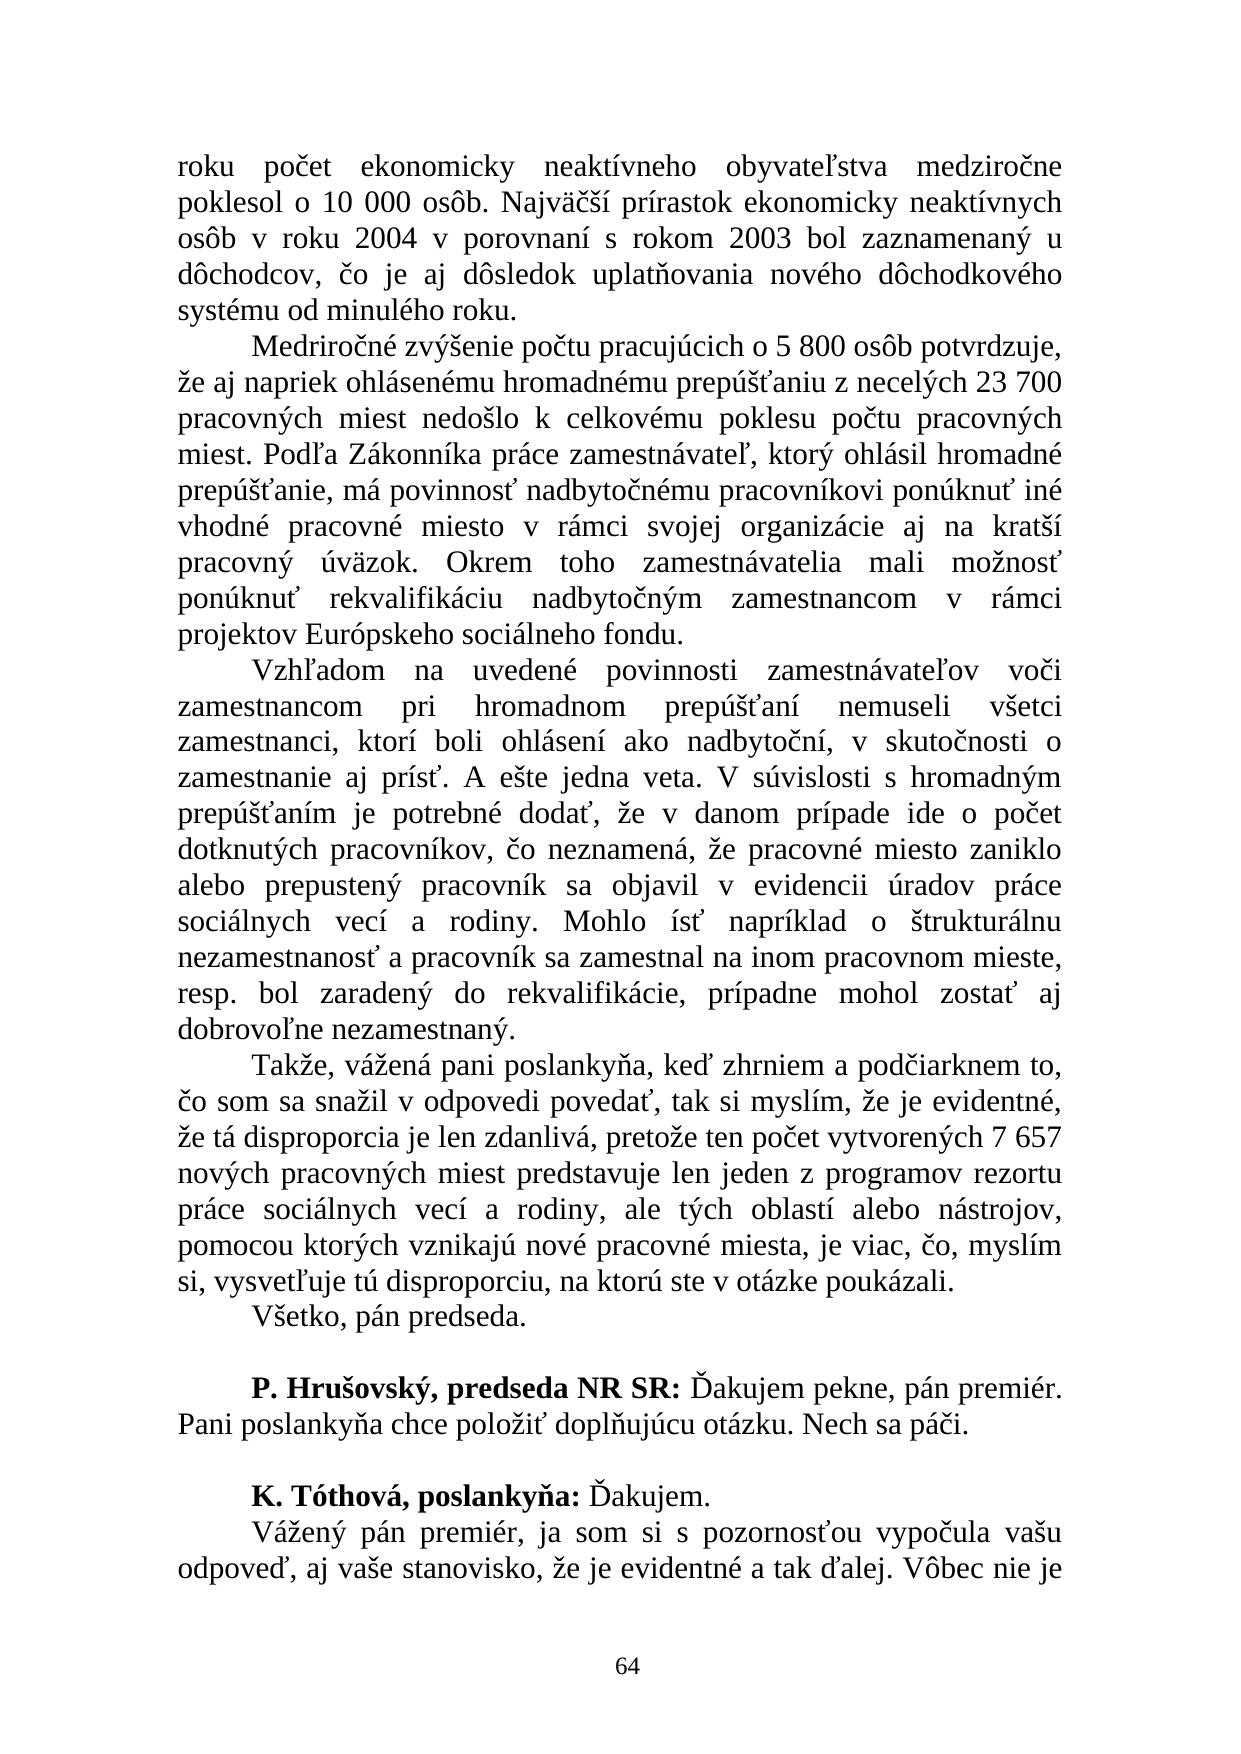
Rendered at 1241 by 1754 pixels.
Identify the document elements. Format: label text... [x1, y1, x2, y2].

text Vzhľadom na uvedené povinnosti zamestnávateľov voči zamestnancom pri hromadnom prepúšťaní nemuseli všetci zamestnanci, ktorí boli ohlásení ako nadbytoční, v skutočnosti o zamestnanie aj prísť. A ešte jedna veta. V súvislosti s hromadným prepúšťaním je potrebné dodať, že v danom prípade ide o počet dotknutých pracovníkov, čo neznamená, že pracovné miesto zaniklo alebo prepustený pracovník sa objavil v evidencii úradov práce sociálnych vecí a rodiny. Mohlo ísť napríklad o štrukturálnu nezamestnanosť a pracovník sa zamestnal na inom pracovnom mieste, resp. bol zaradený do rekvalifikácie, prípadne mohol zostať aj dobrovoľne nezamestnaný. [177, 651, 1063, 1046]
text Všetko, pán predseda. [177, 1298, 1063, 1334]
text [177, 148, 1063, 327]
text Medriročné zvýšenie počtu pracujúcich o 5 800 osôb potvrdzuje, že aj napriek ohlásenému hromadnému prepúšťaniu z necelých 23 700 pracovných miest nedošlo k celkovému poklesu počtu pracovných miest. Podľa Zákonníka práce zamestnávateľ, ktorý ohlásil hromadné prepúšťanie, má povinnosť nadbytočnému pracovníkovi ponúknuť iné vhodné pracovné miesto v rámci svojej organizácie aj na kratší pracovný úväzok. Okrem toho zamestnávatelia mali možnosť ponúknuť rekvalifikáciu nadbytočným zamestnancom v rámci projektov Európskeho sociálneho fondu. [177, 327, 1063, 651]
text Takže, vážená pani poslankyňa, keď zhrniem a podčiarknem to, čo som sa snažil v odpovedi povedať, tak si myslím, že je evidentné, že tá disproporcia je len zdanlivá, pretože ten počet vytvorených 7 657 nových pracovných miest predstavuje len jeden z programov rezortu práce sociálnych vecí a rodiny, ale tých oblastí alebo nástrojov, pomocou ktorých vznikajú nové pracovné miesta, je viac, čo, myslím si, vysvetľuje tú disproporciu, na ktorú ste v otázke poukázali. [177, 1046, 1063, 1298]
text P. Hrušovský, predseda NR SR: Ďakujem pekne, pán premiér. Pani poslankyňa chce položiť doplňujúcu otázku. Nech sa páči. [177, 1369, 1063, 1441]
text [177, 1513, 1063, 1585]
text K. Tóthová, poslankyňa: Ďakujem. [177, 1477, 1063, 1513]
